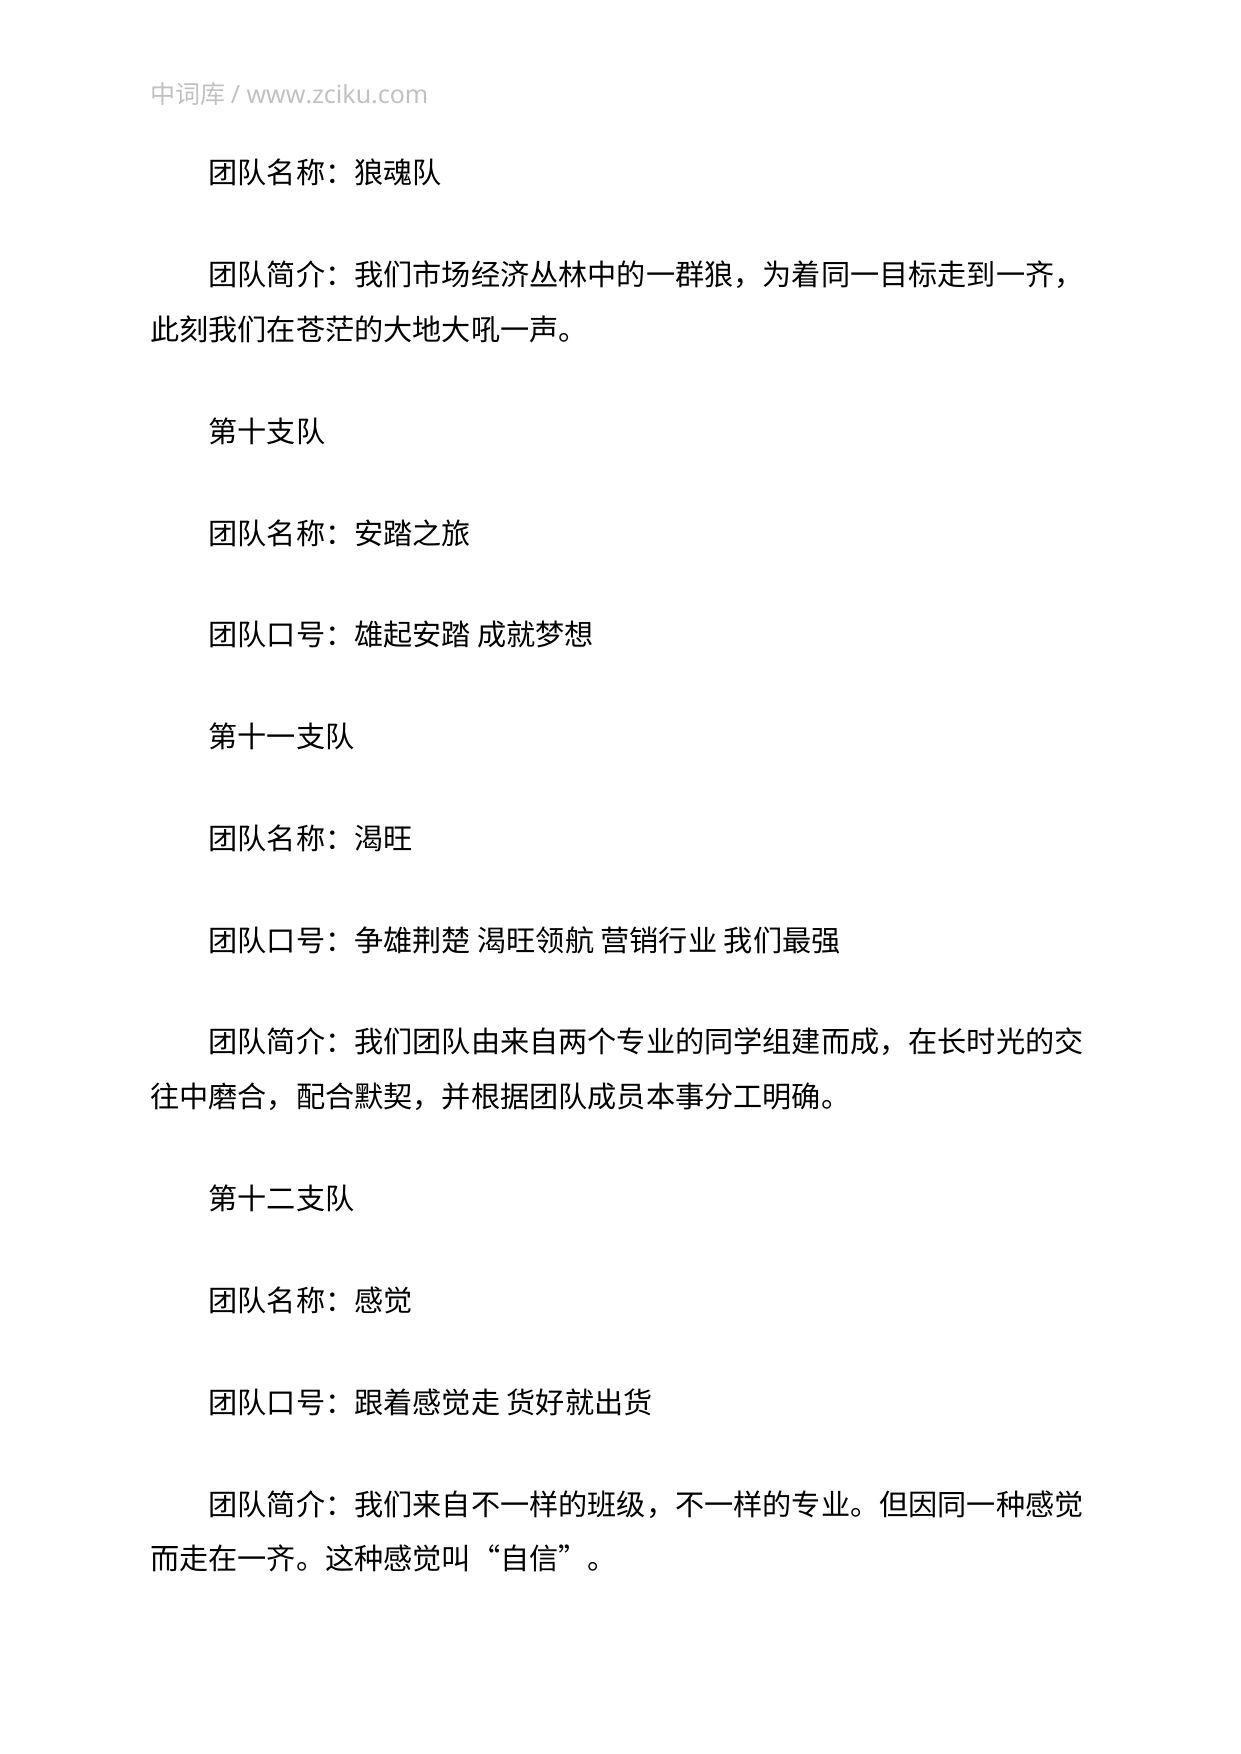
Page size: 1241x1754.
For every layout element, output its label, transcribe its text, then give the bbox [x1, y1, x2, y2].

text 团队名称：渴旺 [150, 816, 1090, 858]
text 第十二支队 [150, 1176, 1090, 1218]
text 团队名称：安踏之旅 [150, 510, 1090, 552]
text 第十一支队 [150, 714, 1090, 756]
text 团队简介：我们团队由来自两个专业的同学组建而成，在长时光的交往中磨合，配合默契，并根据团队成员本事分工明确。 [150, 1019, 1090, 1116]
text 第十支队 [150, 408, 1090, 451]
text 团队简介：我们来自不一样的班级，不一样的专业。但因同一种感觉而走在一齐。这种感觉叫“自信”。 [150, 1481, 1090, 1578]
text 团队简介：我们市场经济丛林中的一群狼，为着同一目标走到一齐，此刻我们在苍茫的大地大吼一声。 [150, 252, 1090, 349]
text 团队名称：感觉 [150, 1277, 1090, 1320]
text 团队口号：雄起安踏 成就梦想 [150, 612, 1090, 654]
text 团队口号：争雄荆楚 渴旺领航 营销行业 我们最强 [150, 917, 1090, 959]
text 团队名称：狼魂队 [150, 150, 1090, 192]
text 团队口号：跟着感觉走 货好就出货 [150, 1379, 1090, 1422]
